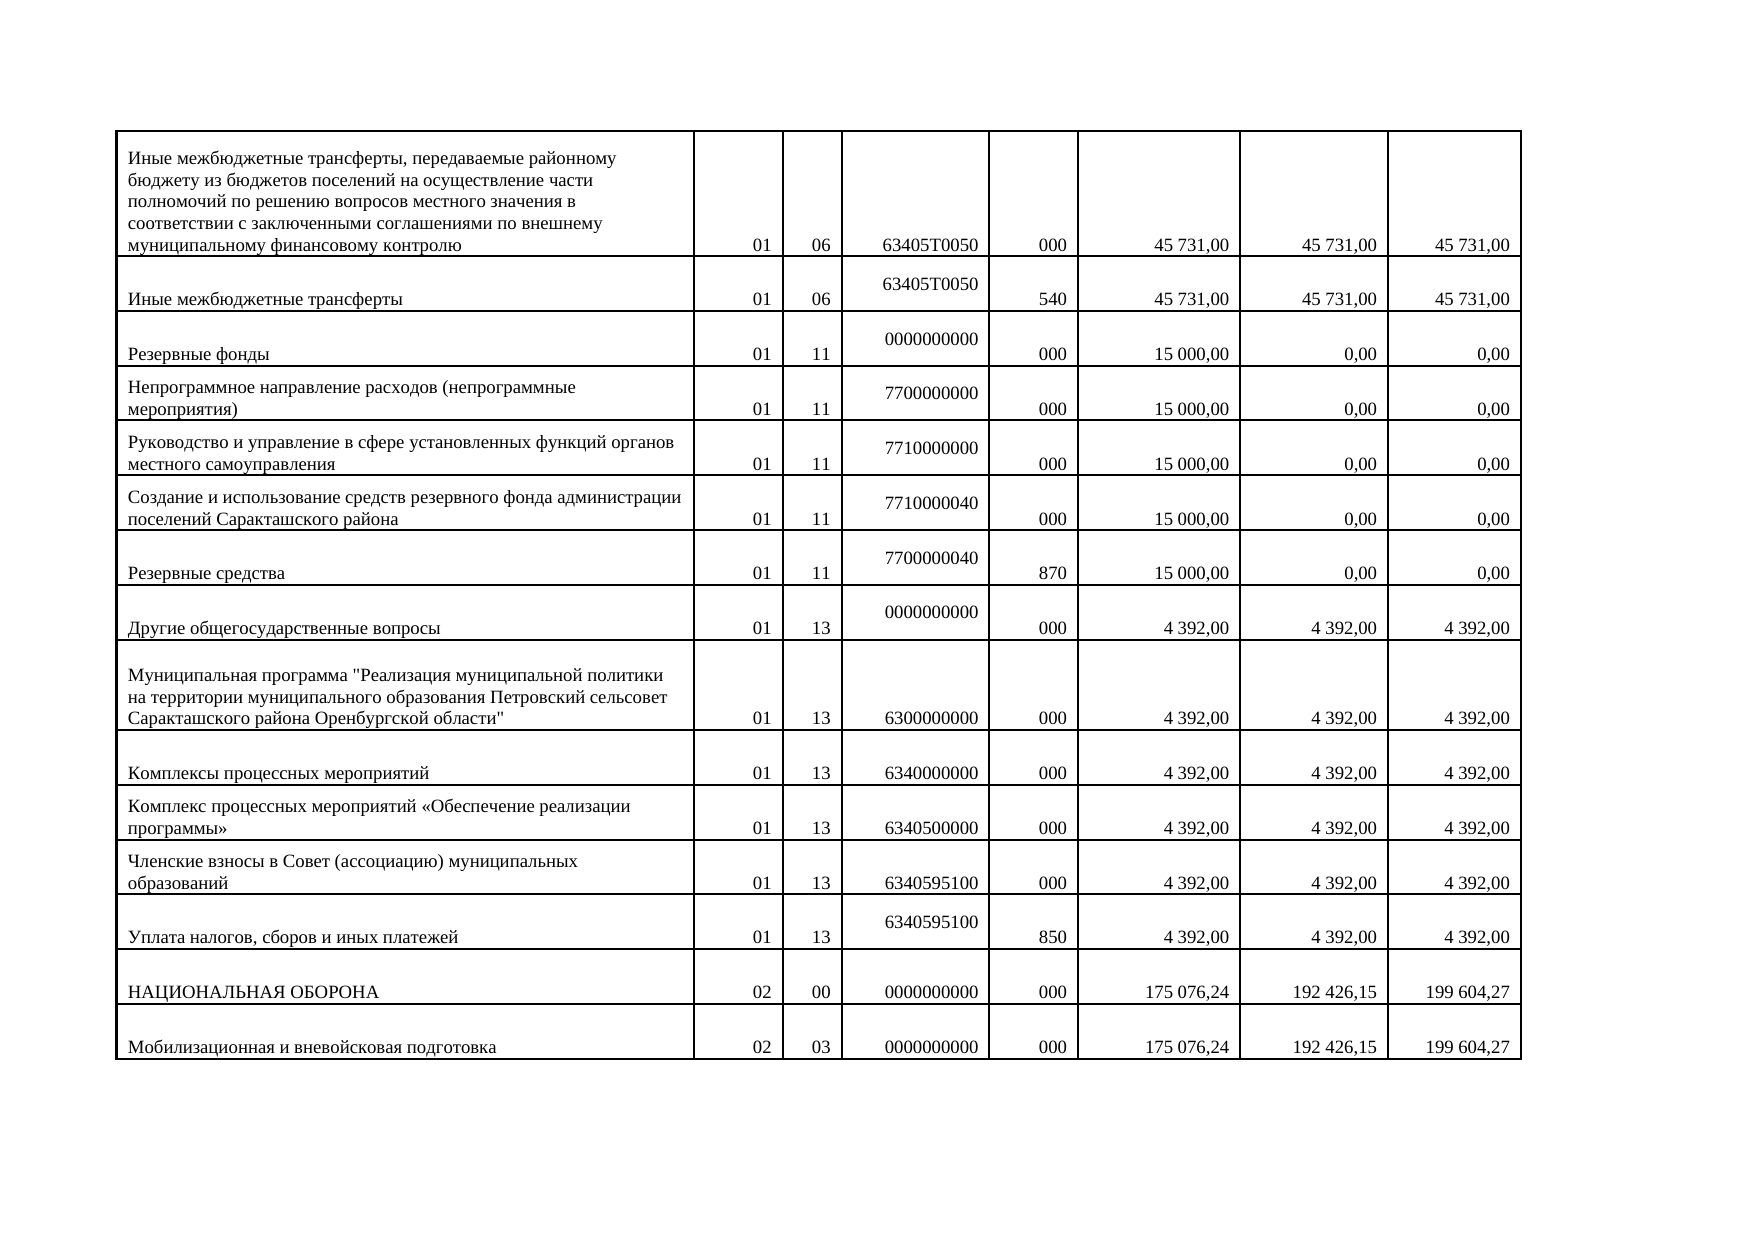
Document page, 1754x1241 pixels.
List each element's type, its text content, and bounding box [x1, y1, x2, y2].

table_cell 01 [695, 841, 782, 893]
table_cell 45 731,00 [1389, 132, 1520, 255]
table_cell 13 [784, 895, 841, 948]
table_cell 4 392,00 [1389, 786, 1520, 838]
table_cell 4 392,00 [1079, 786, 1239, 838]
table_cell 15 000,00 [1079, 531, 1239, 584]
table_cell 4 392,00 [1079, 641, 1239, 729]
table_cell 175 076,24 [1079, 950, 1239, 1003]
table_cell Создание и использование средств резервного фонда администрации поселений Саракташского района [118, 476, 693, 529]
table_cell 15 000,00 [1079, 476, 1239, 529]
table_cell 199 604,27 [1389, 1005, 1520, 1058]
table_cell 000 [990, 641, 1077, 729]
table_cell Комплекс процессных мероприятий «Обеспечение реализации программы» [118, 786, 693, 838]
table_cell 4 392,00 [1079, 895, 1239, 948]
table_cell 6340000000 [843, 731, 988, 784]
table_cell 4 392,00 [1241, 641, 1387, 729]
table_cell 11 [784, 421, 841, 474]
table_cell 01 [695, 586, 782, 638]
table_cell 45 731,00 [1079, 257, 1239, 310]
table_cell 01 [695, 421, 782, 474]
table_cell 01 [695, 257, 782, 310]
table_cell 15 000,00 [1079, 421, 1239, 474]
table_cell 06 [784, 132, 841, 255]
table_cell 6300000000 [843, 641, 988, 729]
table_cell 0,00 [1241, 531, 1387, 584]
table_cell 02 [695, 950, 782, 1003]
table_cell 192 426,15 [1241, 1005, 1387, 1058]
table_cell 000 [990, 421, 1077, 474]
table_cell 63405Т0050 [843, 257, 988, 310]
table_cell 45 731,00 [1389, 257, 1520, 310]
table_cell 0000000000 [843, 586, 988, 638]
table_cell 7700000000 [843, 367, 988, 419]
table_cell 000 [990, 367, 1077, 419]
table_cell 7710000040 [843, 476, 988, 529]
table_cell 13 [784, 641, 841, 729]
table_cell 0,00 [1241, 312, 1387, 364]
table_cell 45 731,00 [1241, 257, 1387, 310]
table_cell 7700000040 [843, 531, 988, 584]
table_cell 850 [990, 895, 1077, 948]
table_cell 0,00 [1389, 476, 1520, 529]
table_cell 199 604,27 [1389, 950, 1520, 1003]
table_cell 45 731,00 [1079, 132, 1239, 255]
table_cell 000 [990, 312, 1077, 364]
table_cell 13 [784, 586, 841, 638]
table_cell 4 392,00 [1389, 841, 1520, 893]
table_cell 11 [784, 312, 841, 364]
table_cell НАЦИОНАЛЬНАЯ ОБОРОНА [118, 950, 693, 1003]
table_cell 4 392,00 [1241, 586, 1387, 638]
table_cell 0000000000 [843, 312, 988, 364]
table_cell 63405Т0050 [843, 132, 988, 255]
table_cell 0,00 [1241, 367, 1387, 419]
table_cell 6340500000 [843, 786, 988, 838]
table_cell 13 [784, 786, 841, 838]
table_cell 6340595100 [843, 895, 988, 948]
table_cell 11 [784, 367, 841, 419]
table_cell 0,00 [1241, 476, 1387, 529]
table_cell 000 [990, 586, 1077, 638]
table_cell 4 392,00 [1389, 895, 1520, 948]
table_cell 4 392,00 [1079, 586, 1239, 638]
table_cell Муниципальная программа "Реализация муниципальной политики на территории муниципального образования Петровский сельсовет Саракташского района Оренбургской области" [118, 641, 693, 729]
table_cell 175 076,24 [1079, 1005, 1239, 1058]
table_cell Комплексы процессных мероприятий [118, 731, 693, 784]
table_cell 06 [784, 257, 841, 310]
table_cell 4 392,00 [1389, 731, 1520, 784]
table_cell 000 [990, 841, 1077, 893]
table_cell 15 000,00 [1079, 312, 1239, 364]
table_cell 01 [695, 367, 782, 419]
table_cell Резервные фонды [118, 312, 693, 364]
table_cell 01 [695, 731, 782, 784]
table_cell 01 [695, 531, 782, 584]
table_cell Другие общегосударственные вопросы [118, 586, 693, 638]
table_cell Мобилизационная и вневойсковая подготовка [118, 1005, 693, 1058]
table_cell 02 [695, 1005, 782, 1058]
table_cell 4 392,00 [1241, 786, 1387, 838]
table_cell 01 [695, 132, 782, 255]
table_cell Непрограммное направление расходов (непрограммные мероприятия) [118, 367, 693, 419]
table_cell 00 [784, 950, 841, 1003]
table_cell 000 [990, 132, 1077, 255]
table_cell 000 [990, 950, 1077, 1003]
table_cell 870 [990, 531, 1077, 584]
table_cell 4 392,00 [1079, 841, 1239, 893]
table_cell 0000000000 [843, 1005, 988, 1058]
table_cell 000 [990, 476, 1077, 529]
table_cell 03 [784, 1005, 841, 1058]
table_cell 0,00 [1389, 531, 1520, 584]
table_cell 000 [990, 1005, 1077, 1058]
table_cell 11 [784, 476, 841, 529]
table_cell 4 392,00 [1241, 895, 1387, 948]
table_cell 4 392,00 [1241, 731, 1387, 784]
table_cell Руководство и управление в сфере установленных функций органов местного самоуправления [118, 421, 693, 474]
table_cell 0,00 [1389, 367, 1520, 419]
table_cell Уплата налогов, сборов и иных платежей [118, 895, 693, 948]
table_cell 0,00 [1389, 312, 1520, 364]
table_cell 540 [990, 257, 1077, 310]
table_cell 45 731,00 [1241, 132, 1387, 255]
table_cell 15 000,00 [1079, 367, 1239, 419]
table_cell Резервные средства [118, 531, 693, 584]
table_cell 000 [990, 731, 1077, 784]
table_cell Иные межбюджетные трансферты, передаваемые районному бюджету из бюджетов поселений на осуществление части полномочий по решению вопросов местного значения в соответствии с заключенными соглашениями по внешнему муниципальному финансовому контролю [118, 132, 693, 255]
table_cell 4 392,00 [1241, 841, 1387, 893]
table_cell 01 [695, 312, 782, 364]
table_cell 01 [695, 895, 782, 948]
table_cell 000 [990, 786, 1077, 838]
table_cell 01 [695, 476, 782, 529]
table_cell 0,00 [1389, 421, 1520, 474]
table_cell 0,00 [1241, 421, 1387, 474]
table_cell Иные межбюджетные трансферты [118, 257, 693, 310]
table_cell 13 [784, 731, 841, 784]
table_cell Членские взносы в Совет (ассоциацию) муниципальных образований [118, 841, 693, 893]
table_cell 4 392,00 [1389, 586, 1520, 638]
table_cell 192 426,15 [1241, 950, 1387, 1003]
table_cell 01 [695, 786, 782, 838]
table_cell 6340595100 [843, 841, 988, 893]
table_cell 11 [784, 531, 841, 584]
table_cell 4 392,00 [1079, 731, 1239, 784]
table_cell 13 [784, 841, 841, 893]
table_cell 0000000000 [843, 950, 988, 1003]
table_cell 01 [695, 641, 782, 729]
table_cell 7710000000 [843, 421, 988, 474]
table_cell 4 392,00 [1389, 641, 1520, 729]
